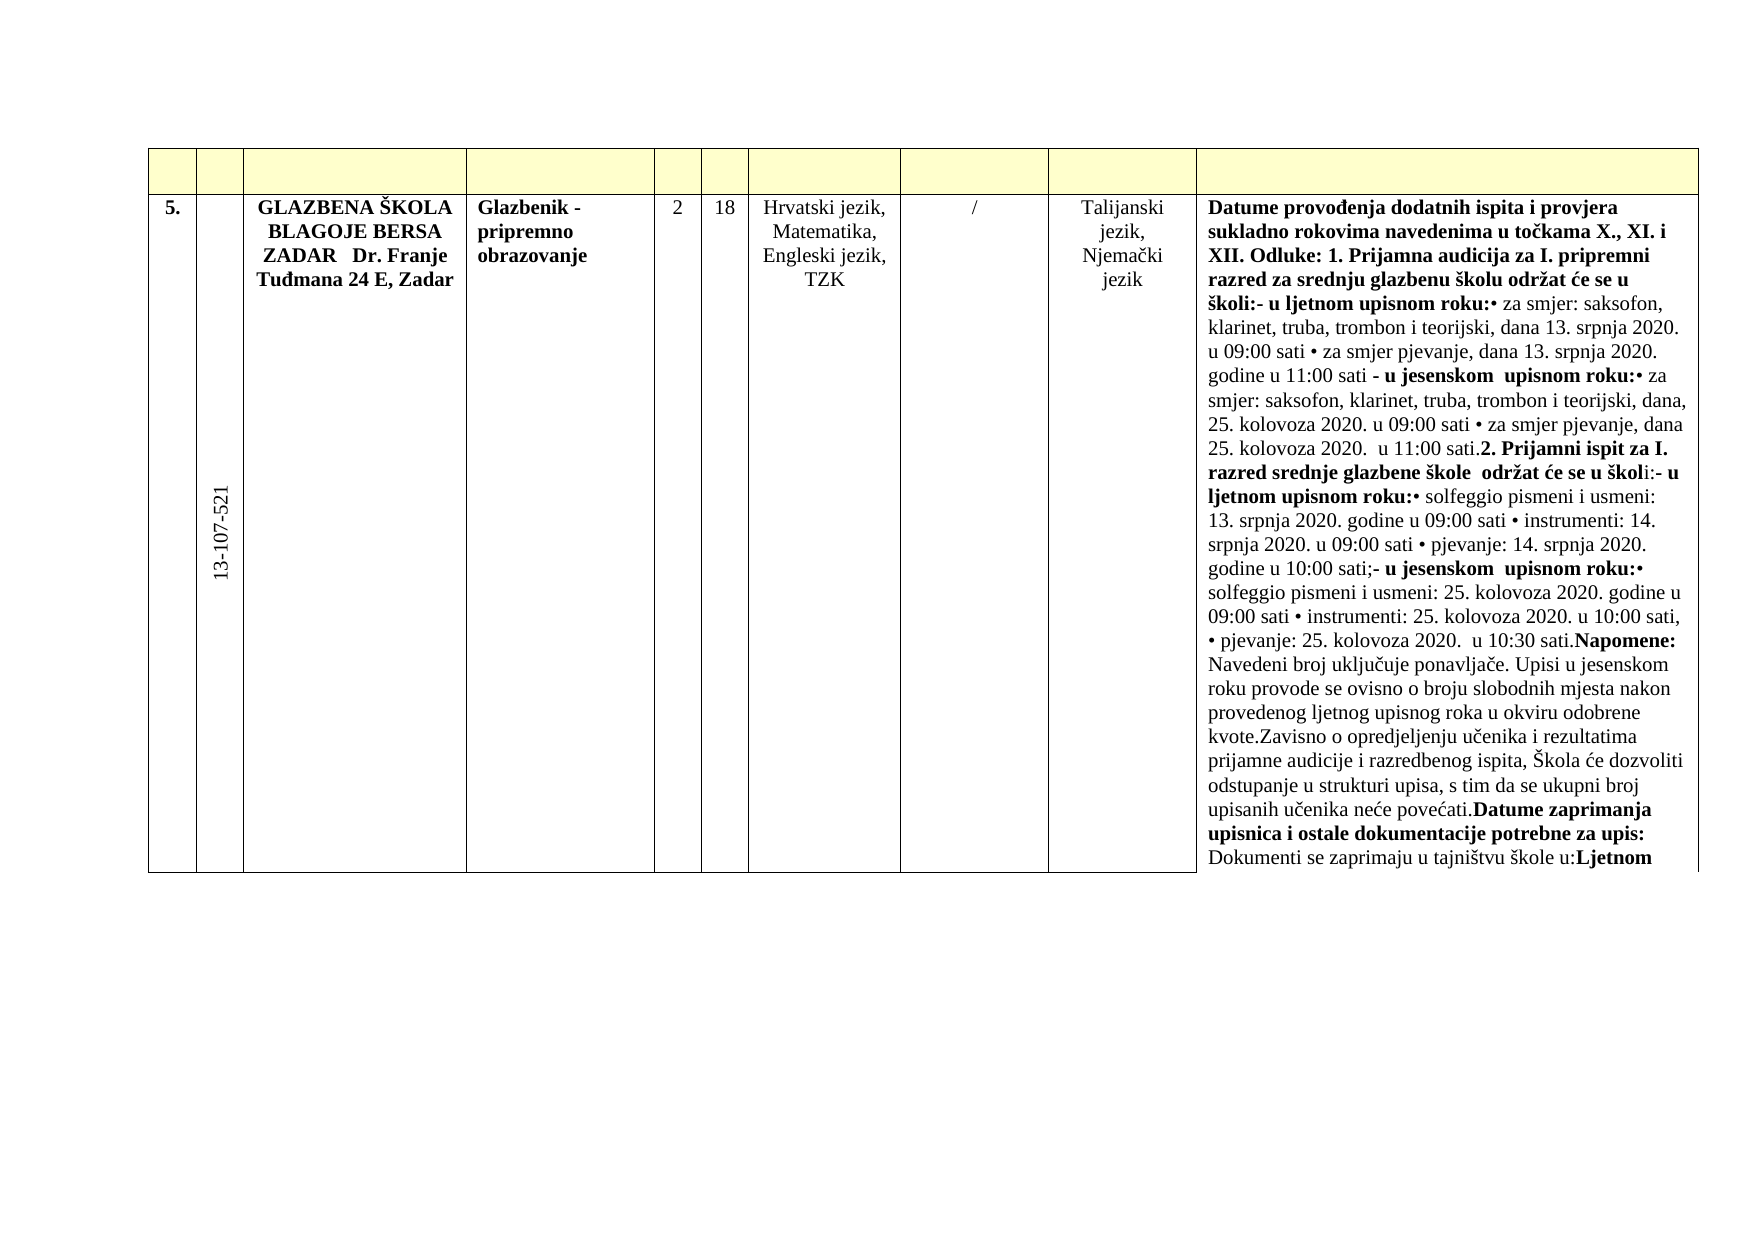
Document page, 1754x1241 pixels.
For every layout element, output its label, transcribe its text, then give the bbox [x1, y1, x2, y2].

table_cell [244, 195, 466, 872]
table_cell [901, 149, 1048, 194]
table_cell / [901, 195, 1048, 872]
table_cell 5. [149, 195, 196, 872]
table_cell 13-107-521 [197, 195, 243, 872]
table_cell [467, 149, 654, 194]
table_cell 2 [655, 195, 701, 872]
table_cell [1197, 195, 1698, 872]
table_cell [149, 149, 196, 194]
table_cell [655, 149, 701, 194]
table_cell [197, 149, 243, 194]
table_cell [1197, 149, 1698, 194]
table_cell [702, 149, 748, 194]
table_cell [749, 195, 900, 872]
table_cell [1049, 149, 1196, 194]
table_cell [1049, 195, 1196, 872]
table_cell 18 [702, 195, 748, 872]
table_cell [244, 149, 466, 194]
table_cell [749, 149, 900, 194]
table_cell Glazbenik - pripremno obrazovanje [467, 195, 654, 872]
